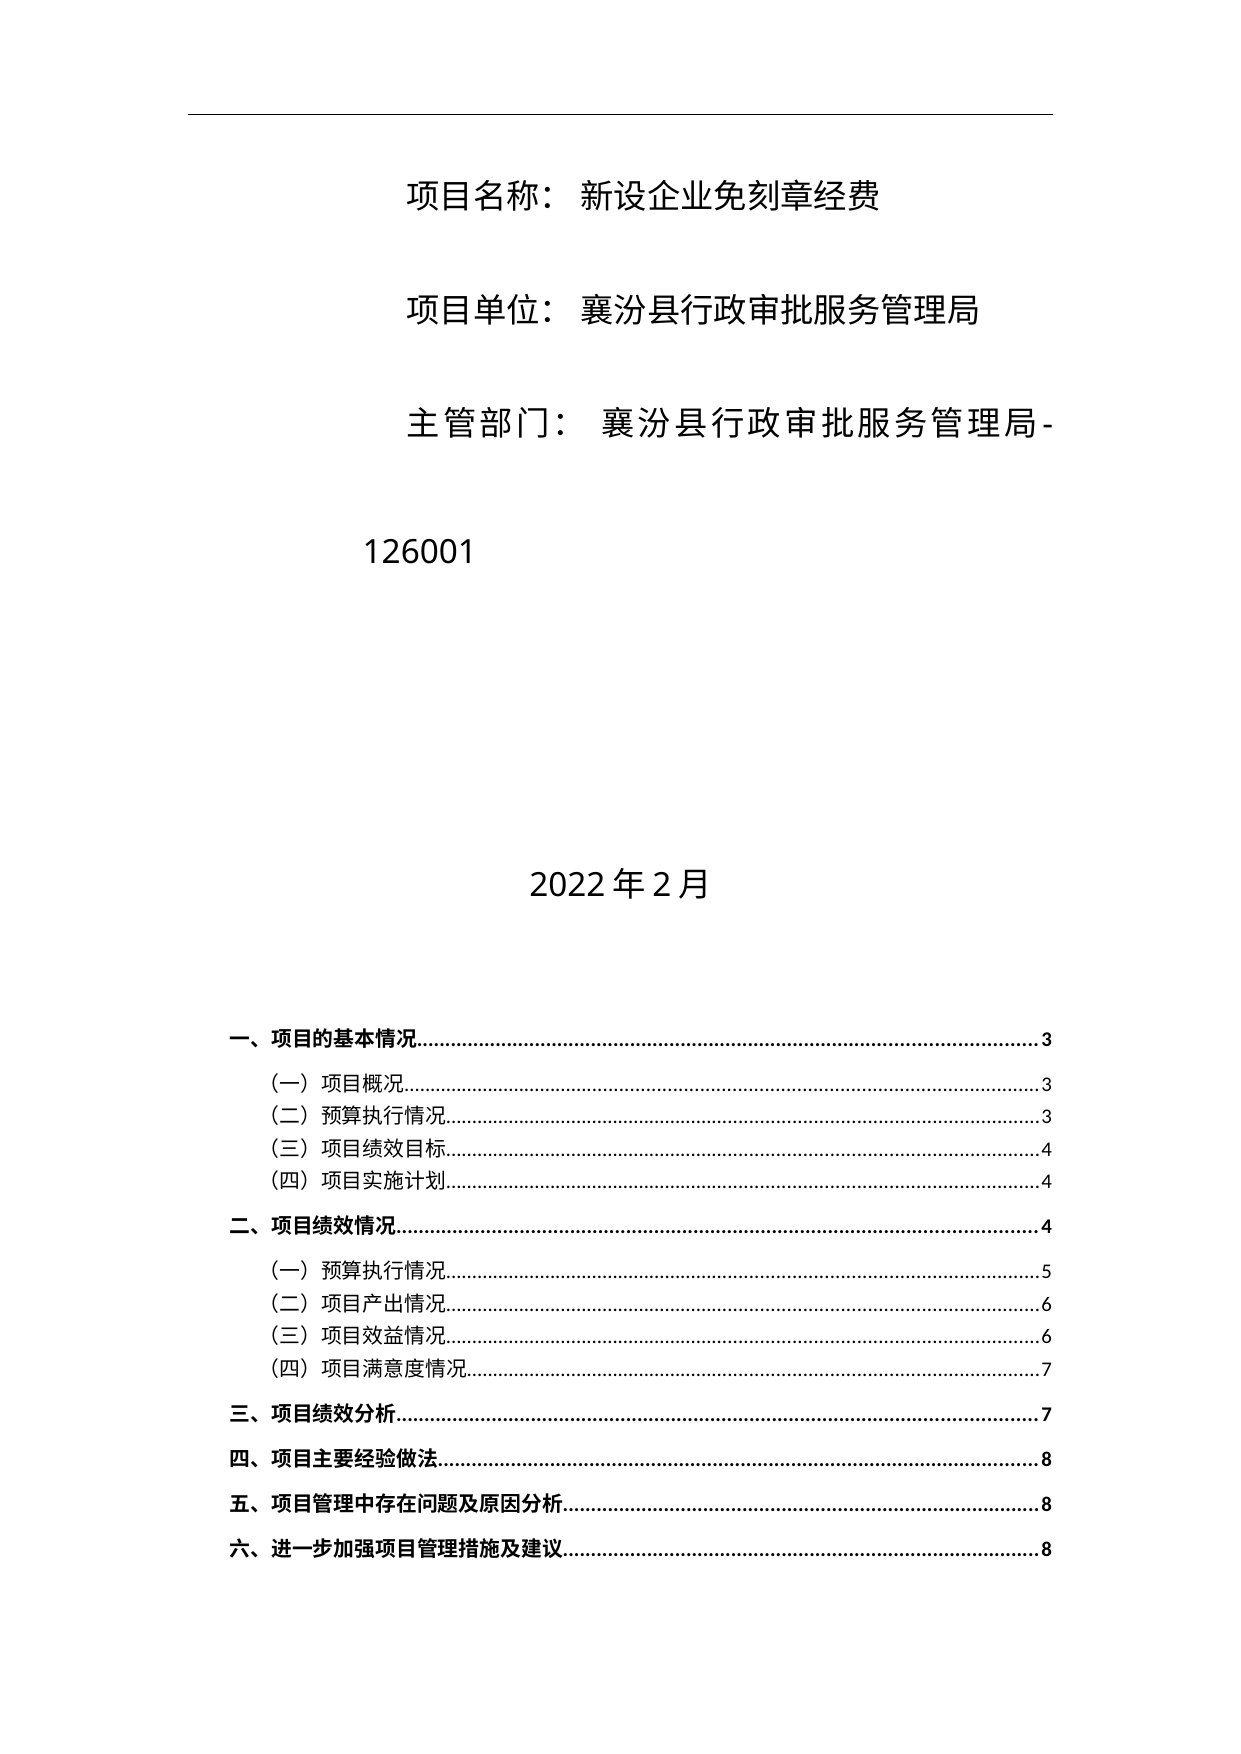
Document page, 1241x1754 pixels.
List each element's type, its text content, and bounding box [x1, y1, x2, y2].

text （二）项目产出情况 6 [217, 1286, 1053, 1318]
text 六、进一步加强项目管理措施及建议 8 [187, 1531, 1053, 1563]
text 三、项目绩效分析 7 [187, 1396, 1053, 1428]
text （四）项目满意度情况 7 [217, 1351, 1053, 1383]
text 项目单位： 襄汾县行政审批服务管理局 [362, 275, 1053, 340]
text （一）预算执行情况 5 [217, 1253, 1053, 1286]
text 二、项目绩效情况 4 [187, 1208, 1053, 1241]
text 主管部门： 襄汾县行政审批服务管理局-126001 [362, 388, 1053, 583]
text （三）项目绩效目标 4 [217, 1131, 1053, 1163]
text （一）项目概况 3 [217, 1066, 1053, 1098]
text 一、项目的基本情况 3 [187, 1021, 1053, 1053]
text （三）项目效益情况 6 [217, 1318, 1053, 1351]
text 2022年2月 [187, 850, 1053, 915]
text 项目名称： 新设企业免刻章经费 [362, 162, 1053, 227]
text 五、项目管理中存在问题及原因分析 8 [187, 1486, 1053, 1518]
text （二）预算执行情况 3 [217, 1098, 1053, 1131]
text 四、项目主要经验做法 8 [187, 1441, 1053, 1473]
text （四）项目实施计划 4 [217, 1163, 1053, 1196]
